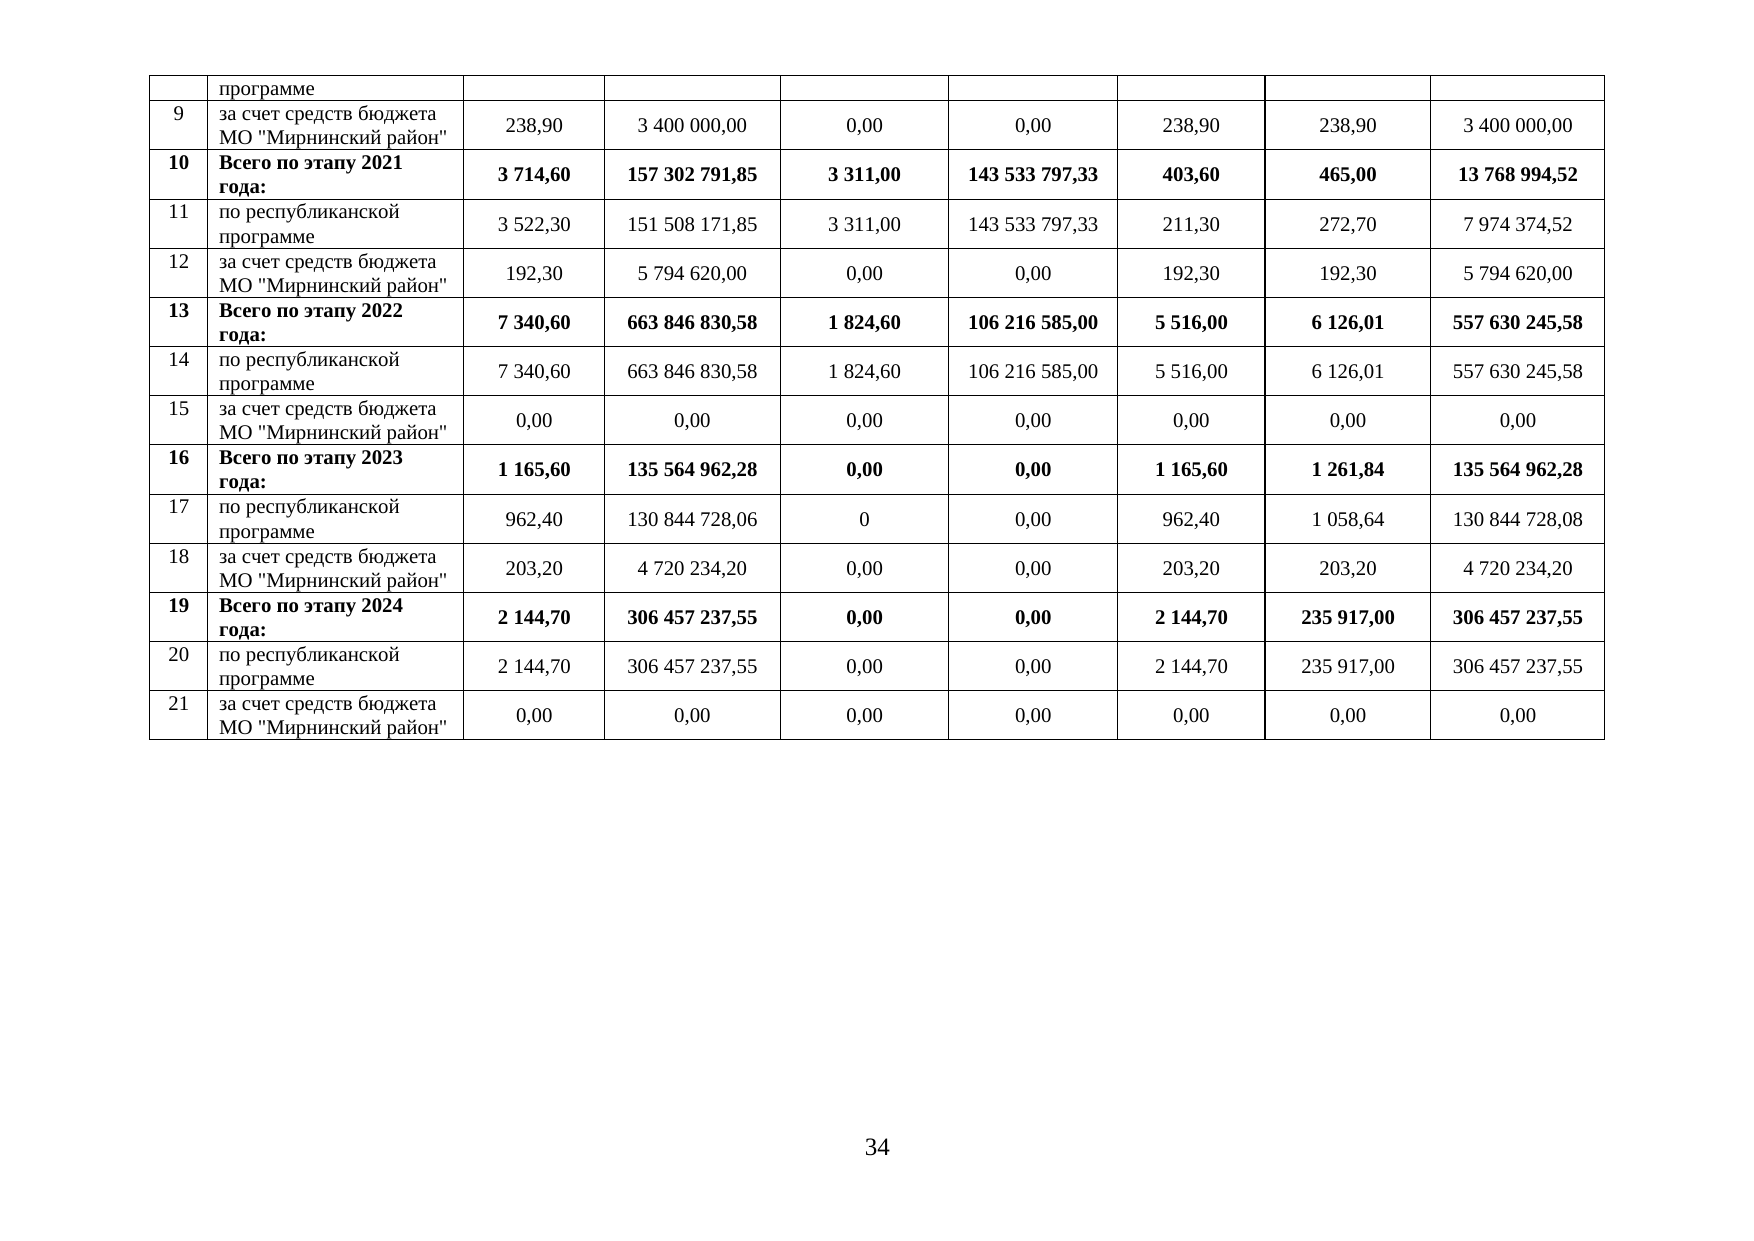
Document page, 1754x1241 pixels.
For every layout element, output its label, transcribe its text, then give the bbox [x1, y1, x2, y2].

table_cell 235 917,00 [1266, 593, 1430, 641]
table_cell 272,70 [1266, 200, 1430, 248]
table_cell 3 400 000,00 [605, 101, 780, 149]
table_cell 5 516,00 [1118, 298, 1264, 346]
table_cell 143 533 797,33 [949, 150, 1117, 198]
table_cell 13 768 994,52 [1431, 150, 1604, 198]
table_cell 403,60 [1118, 150, 1264, 198]
table_cell 238,90 [1118, 101, 1264, 149]
table_cell 3 311,00 [781, 200, 948, 248]
table_cell 0,00 [605, 396, 780, 444]
table_cell 18 [150, 544, 207, 592]
table_cell 143 533 797,33 [949, 200, 1117, 248]
table_cell 557 630 245,58 [1431, 298, 1604, 346]
table_cell Всего по этапу 2023 года: [208, 445, 463, 493]
table_cell 9 [150, 101, 207, 149]
table_cell 4 720 234,20 [605, 544, 780, 592]
table_cell 0,00 [781, 642, 948, 690]
table_cell 306 457 237,55 [1431, 642, 1604, 690]
table_cell Всего по этапу 2022 года: [208, 298, 463, 346]
table_cell 192,30 [464, 249, 604, 297]
table_cell 151 508 171,85 [605, 200, 780, 248]
table_cell за счет средств бюджета МО "Мирнинский район" [208, 691, 463, 739]
table_cell 192,30 [1266, 249, 1430, 297]
table_cell 2 370,50 [781, 76, 948, 100]
table_cell 1 261,84 [1266, 445, 1430, 493]
table_cell 5 794 620,00 [605, 249, 780, 297]
table_cell за счет средств бюджета МО "Мирнинский район" [208, 396, 463, 444]
table_cell 12 [150, 249, 207, 297]
table_cell за счет средств бюджета МО "Мирнинский район" [208, 544, 463, 592]
table_cell 1 165,60 [464, 445, 604, 493]
table_cell 0,00 [949, 593, 1117, 641]
table_cell 0,00 [1431, 396, 1604, 444]
table_cell 1 058,64 [1266, 495, 1430, 543]
table_cell 106 216 585,00 [949, 298, 1117, 346]
table_cell 106 216 585,00 [949, 347, 1117, 395]
table_cell 557 630 245,58 [1431, 347, 1604, 395]
table_cell 1 824,60 [781, 298, 948, 346]
table_cell 962,40 [1118, 495, 1264, 543]
table_cell 13 [150, 298, 207, 346]
table_cell 130 844 728,06 [605, 495, 780, 543]
table_cell 2 144,70 [1118, 593, 1264, 641]
table_cell по республиканской программе [208, 200, 463, 248]
table_cell 121 030 119,61 [1431, 76, 1604, 100]
table_cell 3 311,00 [781, 150, 948, 198]
table_cell 1 726,80 [1118, 76, 1264, 100]
table_cell 192,30 [1118, 249, 1264, 297]
table_cell 0,00 [1266, 691, 1430, 739]
table_cell 0,00 [781, 691, 948, 739]
table_cell 20 [150, 642, 207, 690]
table_cell 0,00 [464, 396, 604, 444]
table_cell 157 302 791,85 [605, 150, 780, 198]
table_cell по республиканской программе [208, 642, 463, 690]
table_cell 0,00 [781, 593, 948, 641]
table_cell 10 [150, 150, 207, 198]
table_cell 15 [150, 396, 207, 444]
table_cell 135 564 962,28 [605, 445, 780, 493]
table_cell 3 400 000,00 [1431, 101, 1604, 149]
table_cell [208, 76, 463, 100]
table_cell 0,00 [781, 249, 948, 297]
table_cell Всего по этапу 2021 года: [208, 150, 463, 198]
table_cell 4 097,30 [464, 76, 604, 100]
table_cell 0,00 [781, 544, 948, 592]
table_cell 0,00 [464, 691, 604, 739]
table_cell 203,20 [1266, 544, 1430, 592]
table_cell 135 564 962,28 [1431, 445, 1604, 493]
table_cell 962,40 [464, 495, 604, 543]
table_cell 0,00 [949, 396, 1117, 444]
table_cell 211,30 [1118, 200, 1264, 248]
table_cell 465,00 [1266, 150, 1430, 198]
table_cell 0,00 [949, 495, 1117, 543]
table_cell 5 516,00 [1118, 347, 1264, 395]
table_cell 11 [150, 200, 207, 248]
table_cell 203,20 [1118, 544, 1264, 592]
table_cell 8 [150, 76, 207, 100]
table_cell 0,00 [949, 249, 1117, 297]
table_cell 5 794 620,00 [1431, 249, 1604, 297]
table_cell 0,00 [605, 691, 780, 739]
table_cell 0,00 [949, 691, 1117, 739]
table_cell 306 457 237,55 [605, 642, 780, 690]
table_cell 1 165,60 [1118, 445, 1264, 493]
table_cell 0,00 [949, 544, 1117, 592]
table_cell 130 844 728,08 [1431, 495, 1604, 543]
table_cell 0,00 [1431, 691, 1604, 739]
table_cell 0,00 [1118, 691, 1264, 739]
table_cell 0,00 [781, 396, 948, 444]
table_cell 663 846 830,58 [605, 347, 780, 395]
table_cell 0,00 [1266, 396, 1430, 444]
table_cell 2 144,70 [464, 593, 604, 641]
table_cell 238,90 [1266, 101, 1430, 149]
table_cell 4 720 234,20 [1431, 544, 1604, 592]
table_cell 21 [150, 691, 207, 739]
table_cell 203,20 [464, 544, 604, 592]
table_cell 0,00 [781, 101, 948, 149]
table_cell 663 846 830,58 [605, 298, 780, 346]
table_cell 7 340,60 [464, 298, 604, 346]
table_cell 3 714,60 [464, 150, 604, 198]
table_cell 3 522,30 [464, 200, 604, 248]
table_cell 0 [781, 495, 948, 543]
table_cell 0,00 [1118, 396, 1264, 444]
table_cell 2 144,70 [1118, 642, 1264, 690]
table_cell 306 457 237,55 [1431, 593, 1604, 641]
table_cell 14 [150, 347, 207, 395]
table_cell 7 340,60 [464, 347, 604, 395]
table_cell по республиканской программе [208, 495, 463, 543]
table_cell 0,00 [949, 445, 1117, 493]
table_cell 235 917,00 [1266, 642, 1430, 690]
table_cell 0,00 [949, 642, 1117, 690]
table_cell 16 [150, 445, 207, 493]
table_cell 111 979 682,00 [949, 76, 1117, 100]
table_cell 6 126,01 [1266, 347, 1430, 395]
table_cell 7 974 374,52 [1431, 200, 1604, 248]
table_cell 1 824,60 [781, 347, 948, 395]
table_cell 233 009 801,61 [605, 76, 780, 100]
table_cell 17 [150, 495, 207, 543]
table_cell 0,00 [949, 101, 1117, 149]
table_cell 19 [150, 593, 207, 641]
table_cell 0,00 [781, 445, 948, 493]
table_cell 6 126,01 [1266, 298, 1430, 346]
table_cell за счет средств бюджета МО "Мирнинский район" [208, 249, 463, 297]
table_cell за счет средств бюджета МО "Мирнинский район" [208, 101, 463, 149]
table_cell 2 043,60 [1266, 76, 1430, 100]
table_cell по республиканской программе [208, 347, 463, 395]
table_cell 306 457 237,55 [605, 593, 780, 641]
table_cell 238,90 [464, 101, 604, 149]
table_cell Всего по этапу 2024 года: [208, 593, 463, 641]
table_cell 2 144,70 [464, 642, 604, 690]
